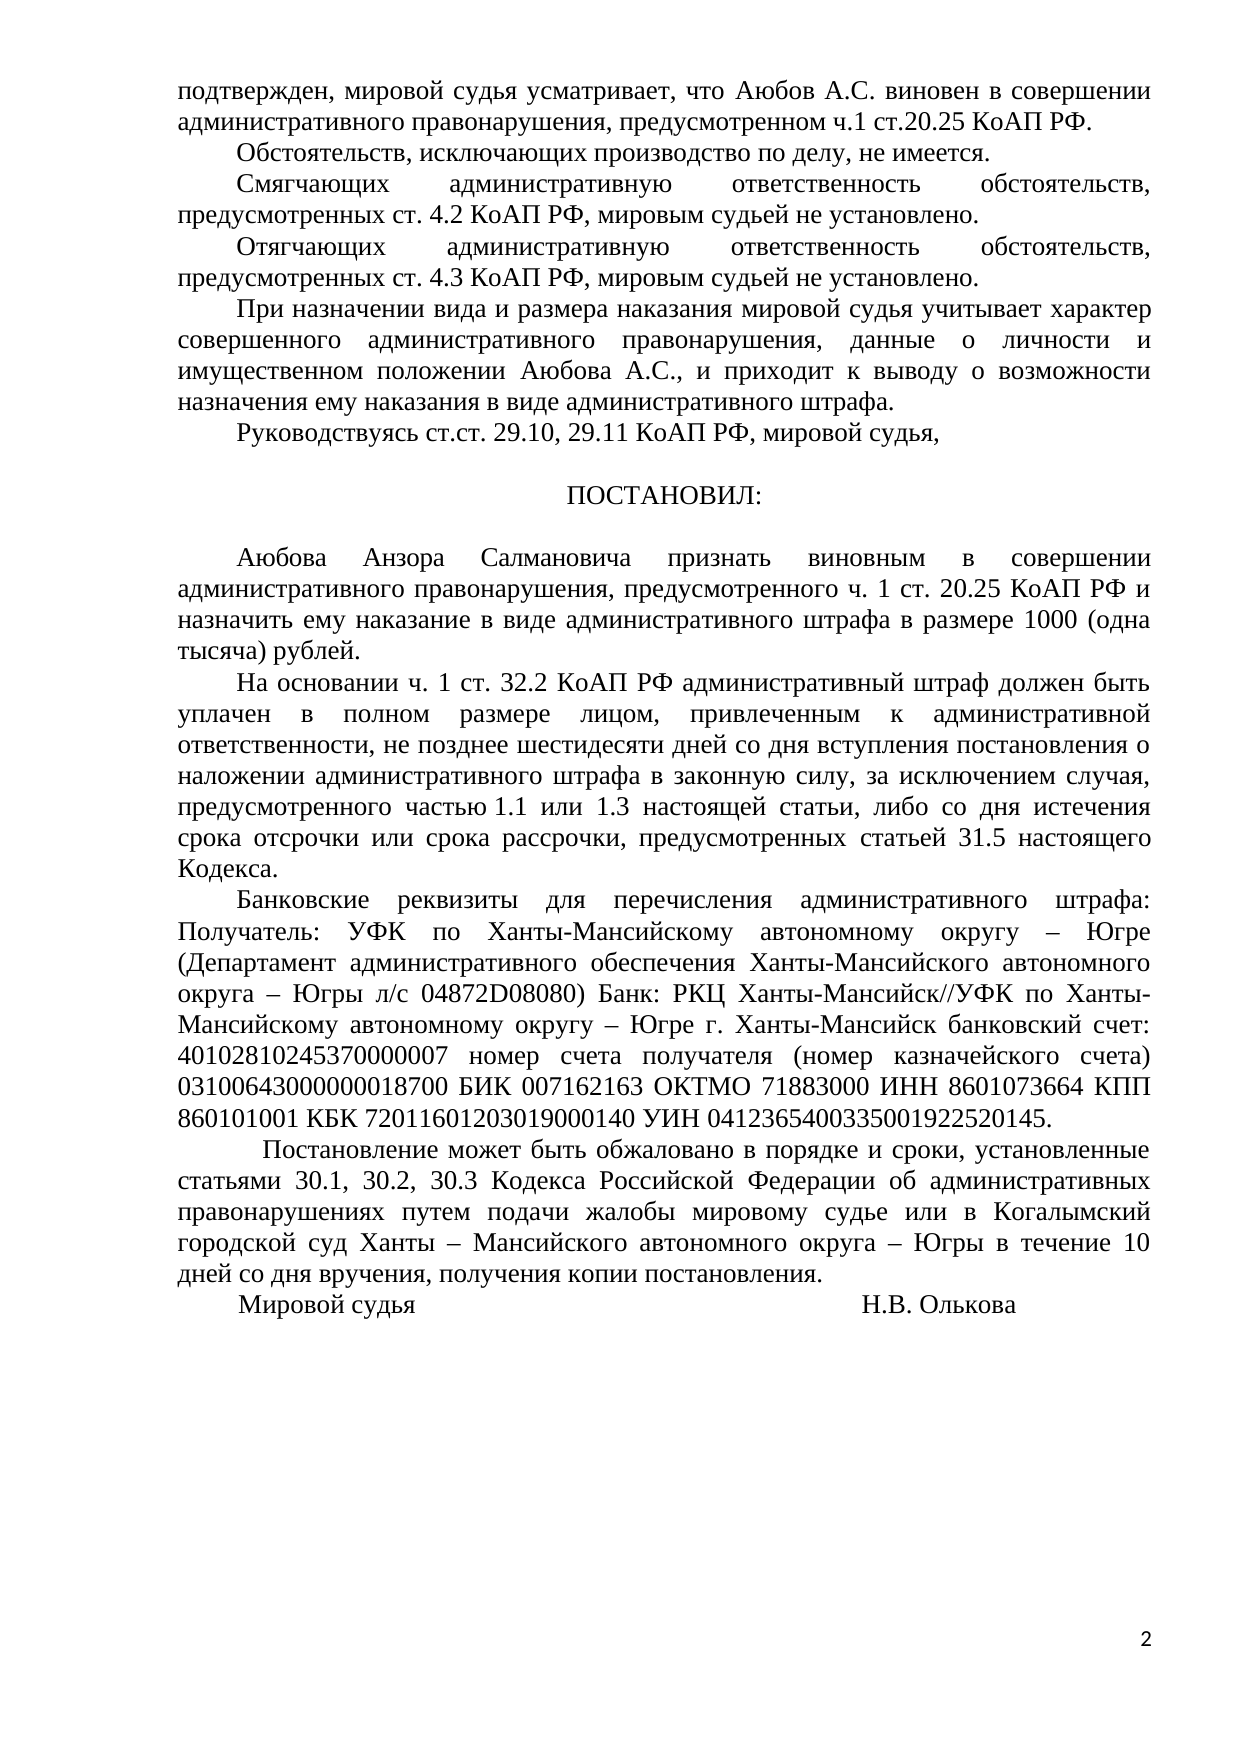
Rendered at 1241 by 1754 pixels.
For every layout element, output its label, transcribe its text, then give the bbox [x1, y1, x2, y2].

text Отягчающих административную ответственность обстоятельств, предусмотренных ст. 4.3 КоАП РФ, мировым судьей не установлено. [177, 229, 1152, 292]
text Банковские реквизиты для перечисления административного штрафа: Получатель: УФК по Ханты-Мансийскому автономному округу – Югре (Департамент административного обеспечения Ханты-Мансийского автономного округа – Югры л/с 04872D08080) Банк: РКЦ Ханты-Мансийск//УФК по Ханты-Мансийскому автономному округу – Югре г. Ханты-Мансийск банковский счет: 40102810245370000007 номер счета получателя (номер казначейского счета) 03100643000000018700 БИК 007162163 ОКТМО 71883000 ИНН 8601073664 КПП 860101001 КБК 72011601203019000140 УИН 0412365400335001922520145. [177, 884, 1152, 1133]
text На основании ч. 1 ст. 32.2 КоАП РФ административный штраф должен быть уплачен в полном размере лицом, привлеченным к административной ответственности, не позднее шестидесяти дней со дня вступления постановления о наложении административного штрафа в законную силу, за исключением случая, предусмотренного частью 1.1 или 1.3 настоящей статьи, либо со дня истечения срока отсрочки или срока рассрочки, предусмотренных статьей 31.5 настоящего Кодекса. [177, 666, 1152, 884]
text Мировой судья Н.В. Олькова [177, 1288, 1152, 1320]
text Постановление может быть обжаловано в порядке и сроки, установленные статьями 30.1, 30.2, 30.3 Кодекса Российской Федерации об административных правонарушениях путем подачи жалобы мировому судье или в Когалымский городской суд Ханты – Мансийского автономного округа – Югры в течение 10 дней со дня вручения, получения копии постановления. [177, 1133, 1152, 1288]
text Обстоятельств, исключающих производство по делу, не имеется. [177, 136, 1152, 167]
text Смягчающих административную ответственность обстоятельств, предусмотренных ст. 4.2 КоАП РФ, мировым судьей не установлено. [177, 167, 1152, 229]
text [177, 74, 1152, 136]
text ПОСТАНОВИЛ: [177, 479, 1152, 510]
text Руководствуясь ст.ст. 29.10, 29.11 КоАП РФ, мировой судья, [177, 416, 1152, 448]
text При назначении вида и размера наказания мировой судья учитывает характер совершенного административного правонарушения, данные о личности и имущественном положении Аюбова А.С., и приходит к выводу о возможности назначения ему наказания в виде административного штрафа. [177, 292, 1152, 416]
text Аюбова Анзора Салмановича признать виновным в совершении административного правонарушения, предусмотренного ч. 1 ст. 20.25 КоАП РФ и назначить ему наказание в виде административного штрафа в размере 1000 (одна тысяча) рублей. [177, 541, 1152, 666]
